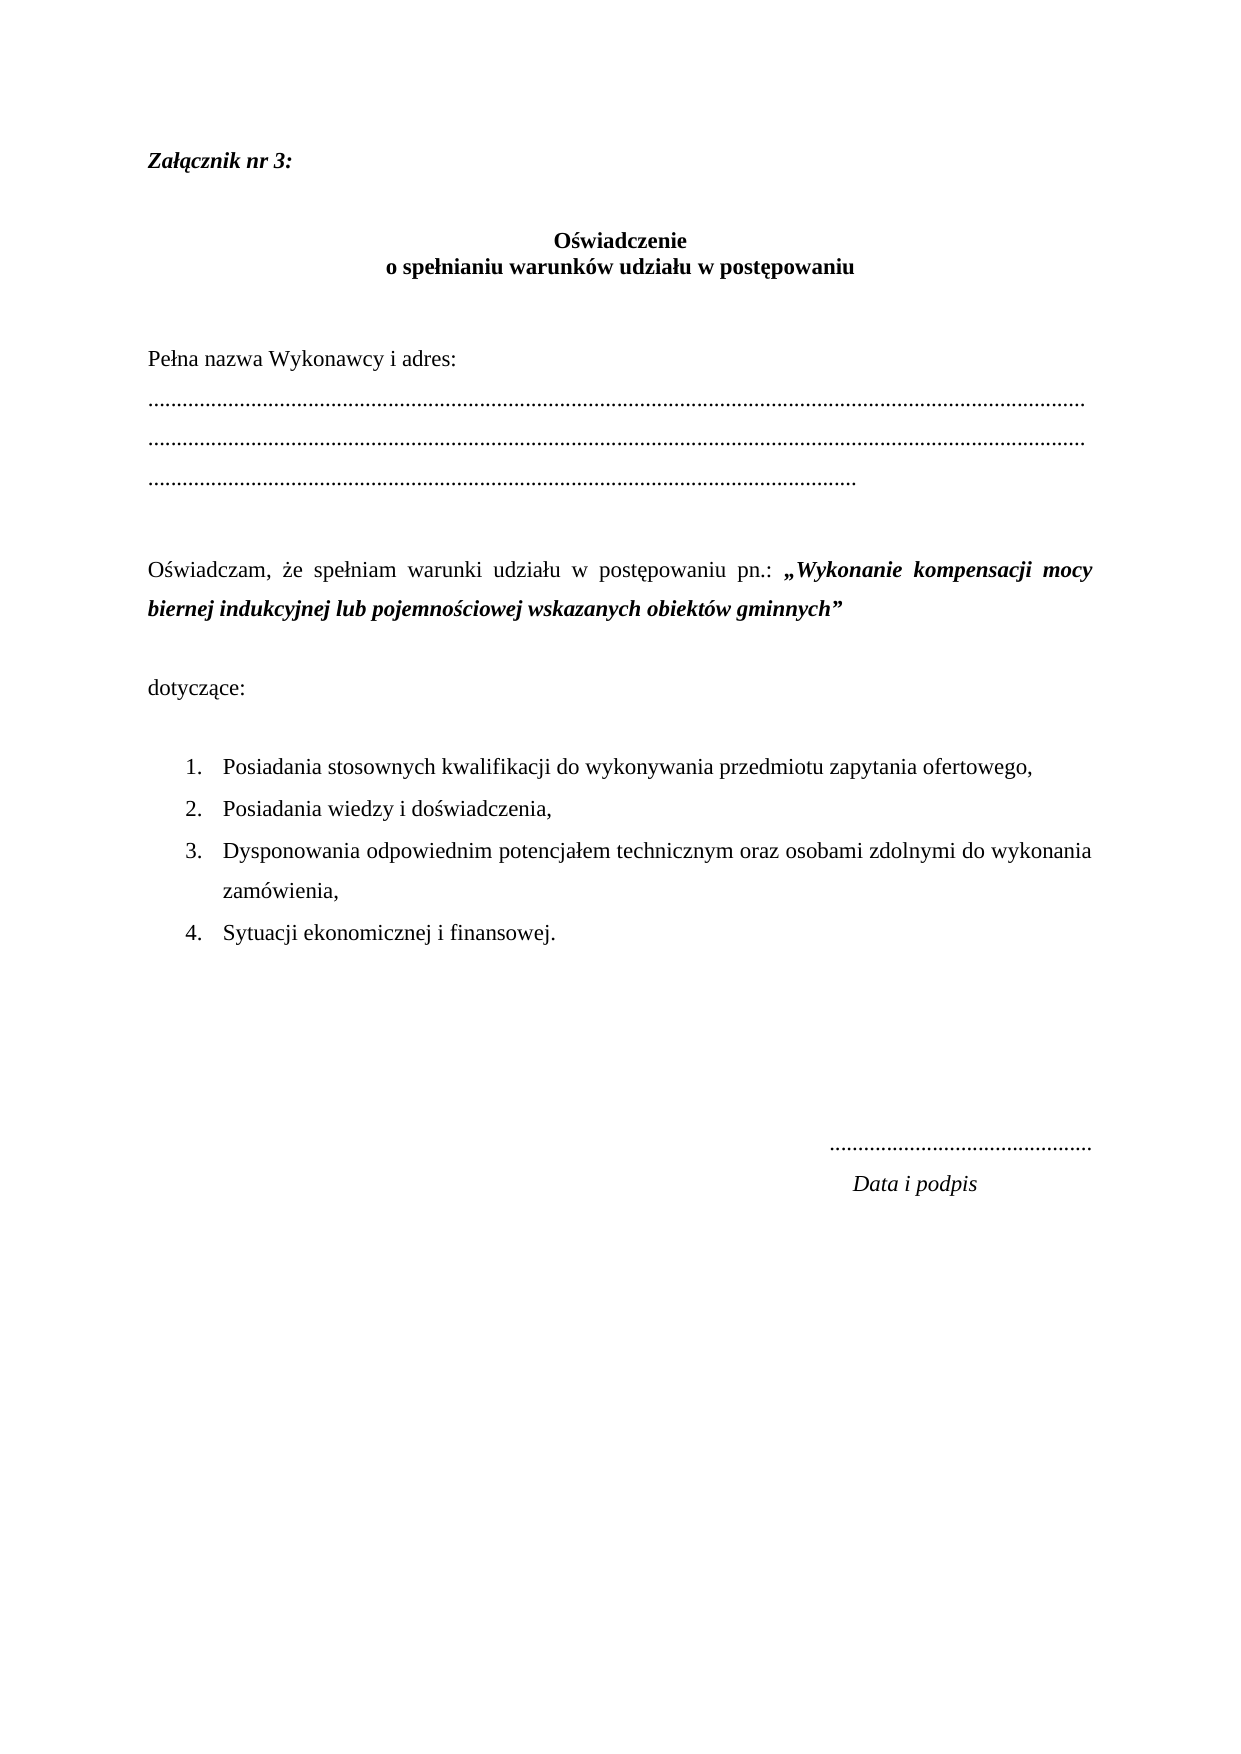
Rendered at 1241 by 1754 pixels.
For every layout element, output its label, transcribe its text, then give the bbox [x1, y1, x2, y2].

list Sytuacji ekonomicznej i finansowej. [185, 919, 1093, 945]
list Dysponowania odpowiednim potencjałem technicznym oraz osobami zdolnymi do wykonania zamówienia, [185, 837, 1093, 903]
text Data i podpis [664, 1171, 1093, 1197]
text .................................................................................................................................................................................................................................................................................................................................................................................................................................................................... [148, 385, 1093, 490]
list Posiadania wiedzy i doświadczenia, [185, 795, 1093, 822]
text o spełnianiu warunków udziału w postępowaniu [148, 253, 1093, 279]
text dotyczące: [148, 674, 1093, 701]
text Oświadczam, że spełniam warunki udziału w postępowaniu pn.: „Wykonanie kompensacji mocy biernej indukcyjnej lub pojemnościowej wskazanych obiektów gminnych” [148, 556, 1093, 622]
text Pełna nazwa Wykonawcy i adres: [148, 345, 1093, 372]
text Oświadczenie [148, 227, 1093, 253]
list Posiadania stosownych kwalifikacji do wykonywania przedmiotu zapytania ofertowego, [185, 753, 1093, 779]
text Załącznik nr 3: [148, 148, 1093, 174]
text .............................................. [185, 1128, 1093, 1155]
